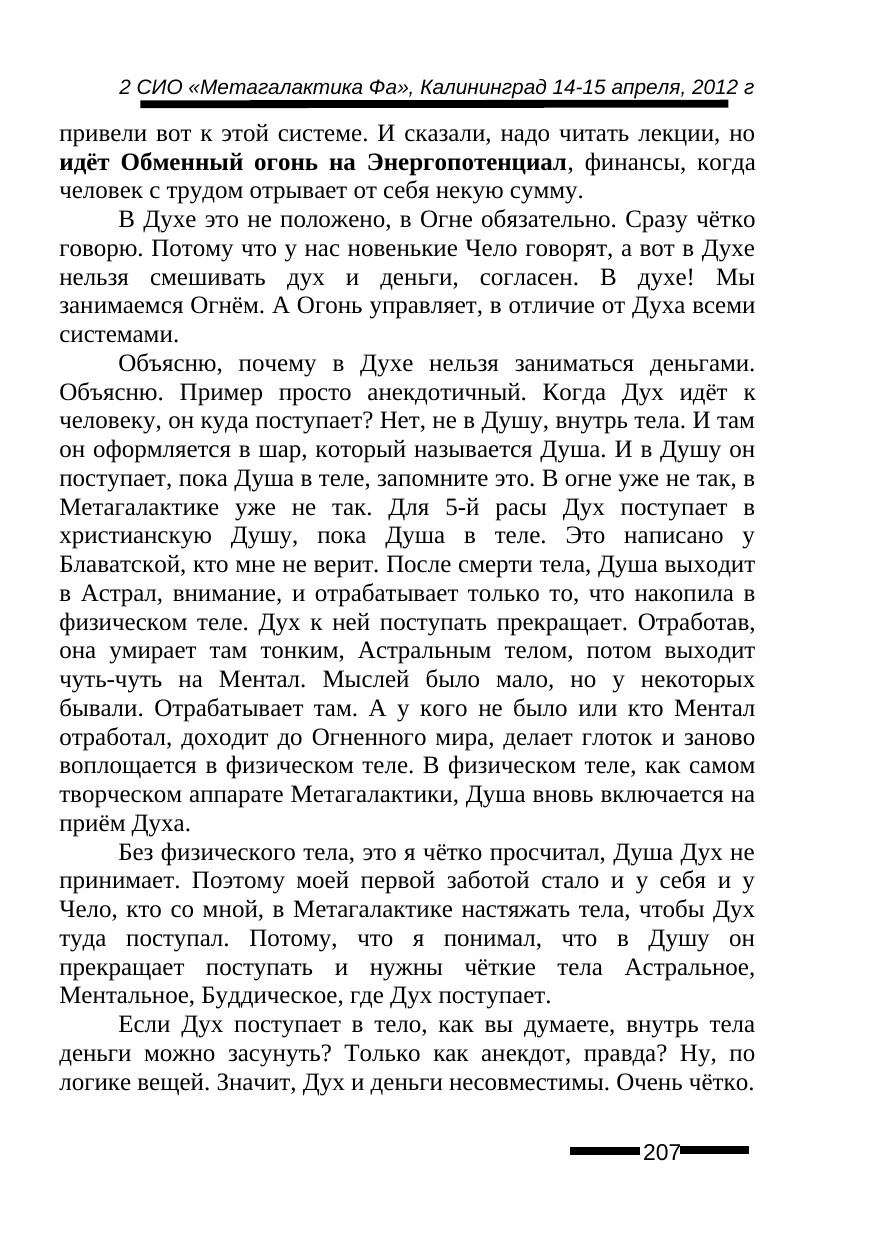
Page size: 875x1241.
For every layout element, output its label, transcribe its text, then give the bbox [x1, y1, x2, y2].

text Без физического тела, это я чётко просчитал, Душа Дух не принимает. Поэтому моей первой заботой стало и у себя и у Чело, кто со мной, в Метагалактике настяжать тела, чтобы Дух туда поступал. Потому, что я понимал, что в Душу он прекращает поступать и нужны чёткие тела Астральное, Ментальное, Буддическое, где Дух поступает. [59, 837, 756, 1009]
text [59, 118, 756, 204]
text Объясню, почему в Духе нельзя заниматься деньгами. Объясню. Пример просто анекдотичный. Когда Дух идёт к человеку, он куда поступает? Нет, не в Душу, внутрь тела. И там он оформляется в шар, который называется Душа. И в Душу он поступает, пока Душа в теле, запомните это. В огне уже не так, в Метагалактике уже не так. Для 5-й расы Дух поступает в христианскую Душу, пока Душа в теле. Это написано у Блаватской, кто мне не верит. После смерти тела, Душа выходит в Астрал, внимание, и отрабатывает только то, что накопила в физическом теле. Дух к ней поступать прекращает. Отработав, она умирает там тонким, Астральным телом, потом выходит чуть-чуть на Ментал. Мыслей было мало, но у некоторых бывали. Отрабатывает там. А у кого не было или кто Ментал отработал, доходит до Огненного мира, делает глоток и заново воплощается в физическом теле. В физическом теле, как самом творческом аппарате Метагалактики, Душа вновь включается на приём Духа. [59, 348, 756, 837]
text Если Дух поступает в тело, как вы думаете, внутрь тела деньги можно засунуть? Только как анекдот, правда? Ну, по логике вещей. Значит, Дух и деньги несовместимы. Очень чётко. [59, 1009, 756, 1096]
text В Духе это не положено, в Огне обязательно. Сразу чётко говорю. Потому что у нас новенькие Чело говорят, а вот в Духе нельзя смешивать дух и деньги, согласен. В духе! Мы занимаемся Огнём. А Огонь управляет, в отличие от Духа всеми системами. [59, 204, 756, 348]
